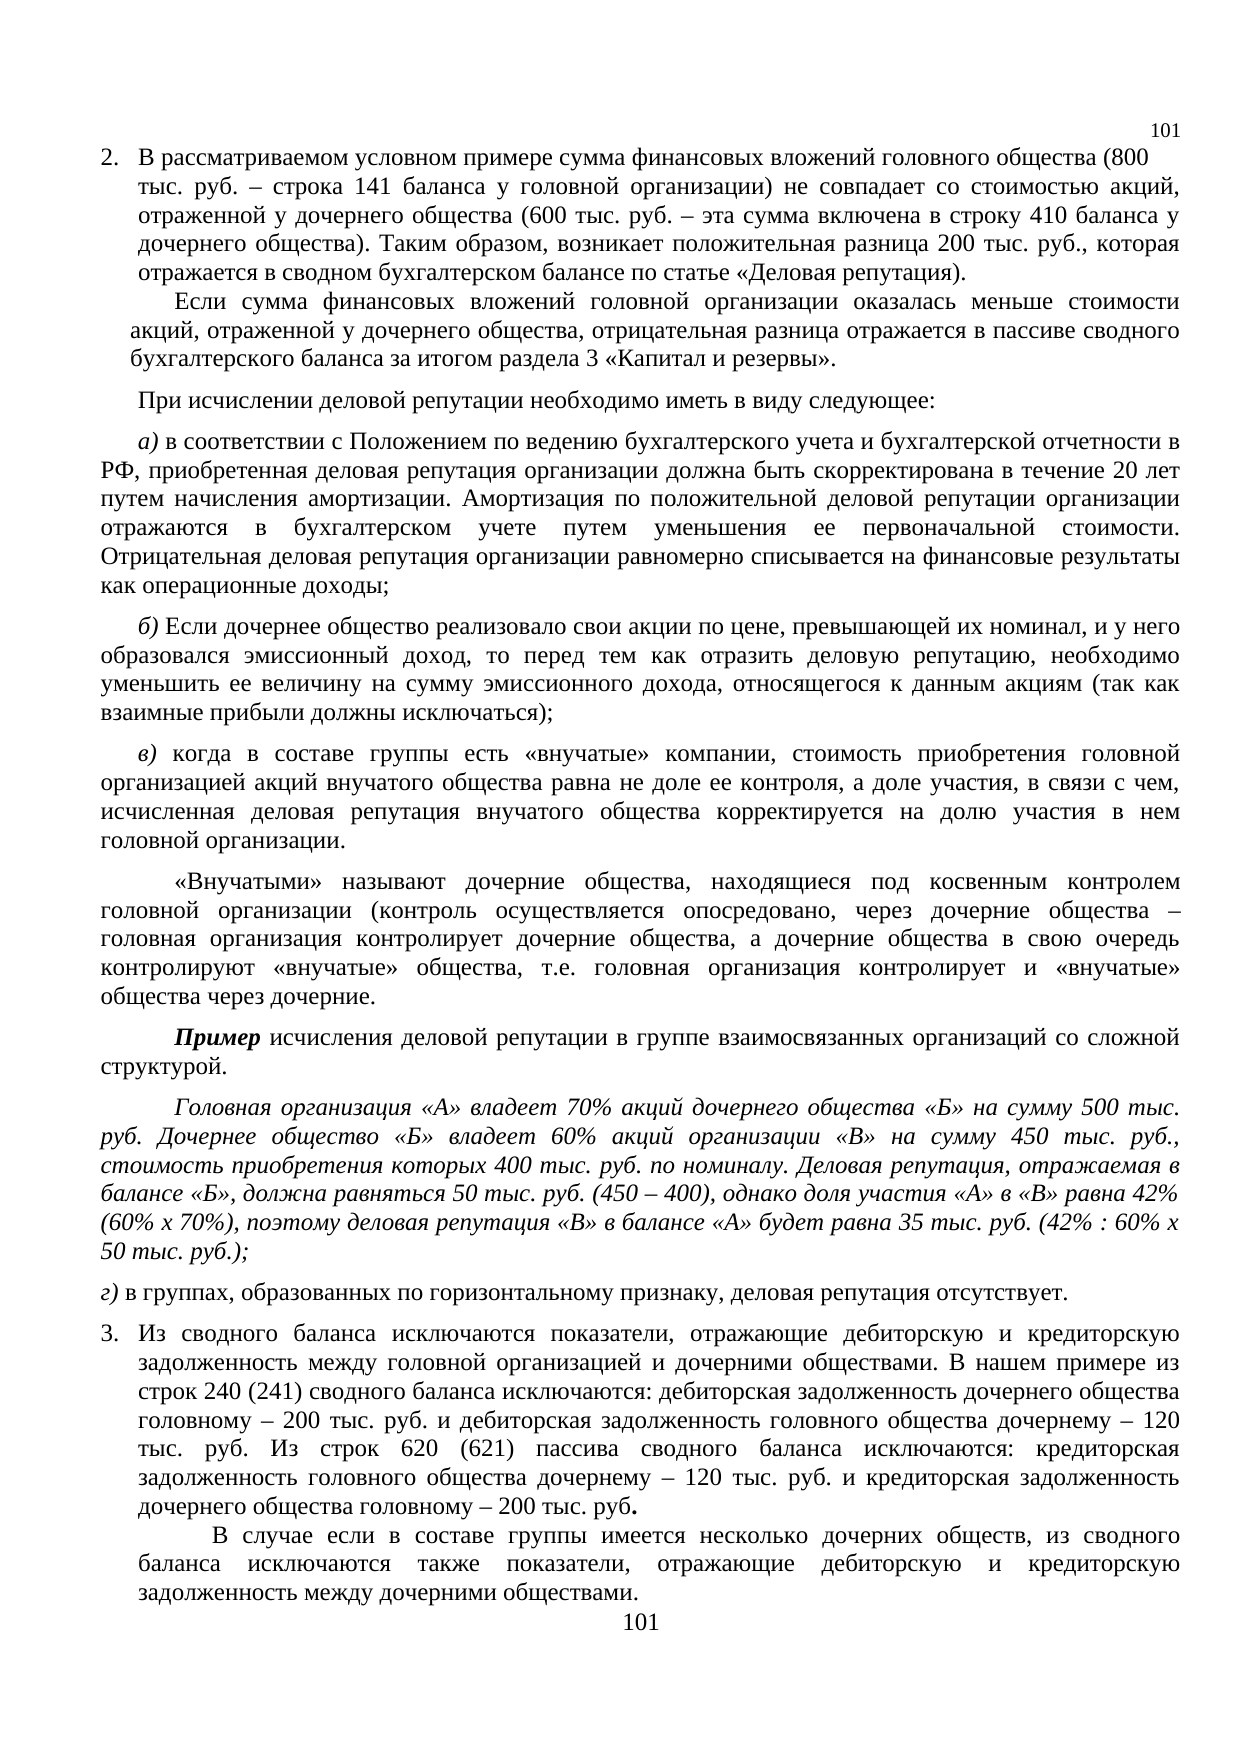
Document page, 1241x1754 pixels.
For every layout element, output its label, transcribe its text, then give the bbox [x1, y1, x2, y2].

list Из сводного баланса исключаются показатели, отражающие дебиторскую и кредиторскую задолженность между головной организацией и дочерними обществами. В нашем примере из строк 240 (241) сводного баланса исключаются: дебиторская задолженность дочернего общества головному – 200 тыс. руб. и дебиторская задолженность головного общества дочернему – 120 тыс. руб. Из строк 620 (621) пассива сводного баланса исключаются: кредиторская задолженность головного общества дочернему – 120 тыс. руб. и кредиторская задолженность дочернего общества головному – 200 тыс. руб. [100, 1318, 1181, 1520]
text В случае если в составе группы имеется несколько дочерних обществ, из сводного баланса исключаются также показатели, отражающие дебиторскую и кредиторскую задолженность между дочерними обществами. [138, 1520, 1181, 1606]
text г) в группах, образованных по горизонтальному признаку, деловая репутация отсутствует. [100, 1277, 1181, 1306]
text в) когда в составе группы есть «внучатые» компании, стоимость приобретения головной организацией акций внучатого общества равна не доле ее контроля, а доле участия, в связи с чем, исчисленная деловая репутация внучатого общества корректируется на долю участия в нем головной организации. [100, 738, 1181, 853]
text При исчислении деловой репутации необходимо иметь в виду следующее: [138, 385, 1181, 413]
text Головная организация «А» владеет 70% акций дочернего общества «Б» на сумму 500 тыс. руб. Дочернее общество «Б» владеет 60% акций организации «В» на сумму 450 тыс. руб., стоимость приобретения которых 400 тыс. руб. по номиналу. Деловая репутация, отражаемая в балансе «Б», должна равняться 50 тыс. руб. (450 – 400), однако доля участия «А» в «В» равна 42% (60% х 70%), поэтому деловая репутация «В» в балансе «А» будет равна 35 тыс. руб. (42% : 60% х 50 тыс. руб.); [100, 1092, 1181, 1265]
list В рассматриваемом условном примере сумма финансовых вложений головного общества (800 тыс. руб. – строка 141 баланса у головной организации) не совпадает со стоимостью акций, отраженной у дочернего общества (600 тыс. руб. – эта сумма включена в строку 410 баланса у дочернего общества). Таким образом, возникает положительная разница 200 тыс. руб., которая отражается в сводном бухгалтерском балансе по статье «Деловая репутация). [100, 142, 1181, 286]
text Пример исчисления деловой репутации в группе взаимосвязанных организаций со сложной структурой. [100, 1022, 1181, 1080]
text Если сумма финансовых вложений головной организации оказалась меньше стоимости акций, отраженной у дочернего общества, отрицательная разница отражается в пассиве сводного бухгалтерского баланса за итогом раздела 3 «Капитал и резервы». [130, 286, 1181, 372]
text «Внучатыми» называют дочерние общества, находящиеся под косвенным контролем головной организации (контроль осуществляется опосредовано, через дочерние общества – головная организация контролирует дочерние общества, а дочерние общества в свою очередь контролируют «внучатые» общества, т.е. головная организация контролирует и «внучатые» общества через дочерние. [100, 866, 1181, 1010]
text а) в соответствии с Положением по ведению бухгалтерского учета и бухгалтерской отчетности в РФ, приобретенная деловая репутация организации должна быть скорректирована в течение 20 лет путем начисления амортизации. Амортизация по положительной деловой репутации организации отражаются в бухгалтерском учете путем уменьшения ее первоначальной стоимости. Отрицательная деловая репутация организации равномерно списывается на финансовые результаты как операционные доходы; [100, 426, 1181, 598]
text б) Если дочернее общество реализовало свои акции по цене, превышающей их номинал, и у него образовался эмиссионный доход, то перед тем как отразить деловую репутацию, необходимо уменьшить ее величину на сумму эмиссионного дохода, относящегося к данным акциям (так как взаимные прибыли должны исключаться); [100, 611, 1181, 726]
